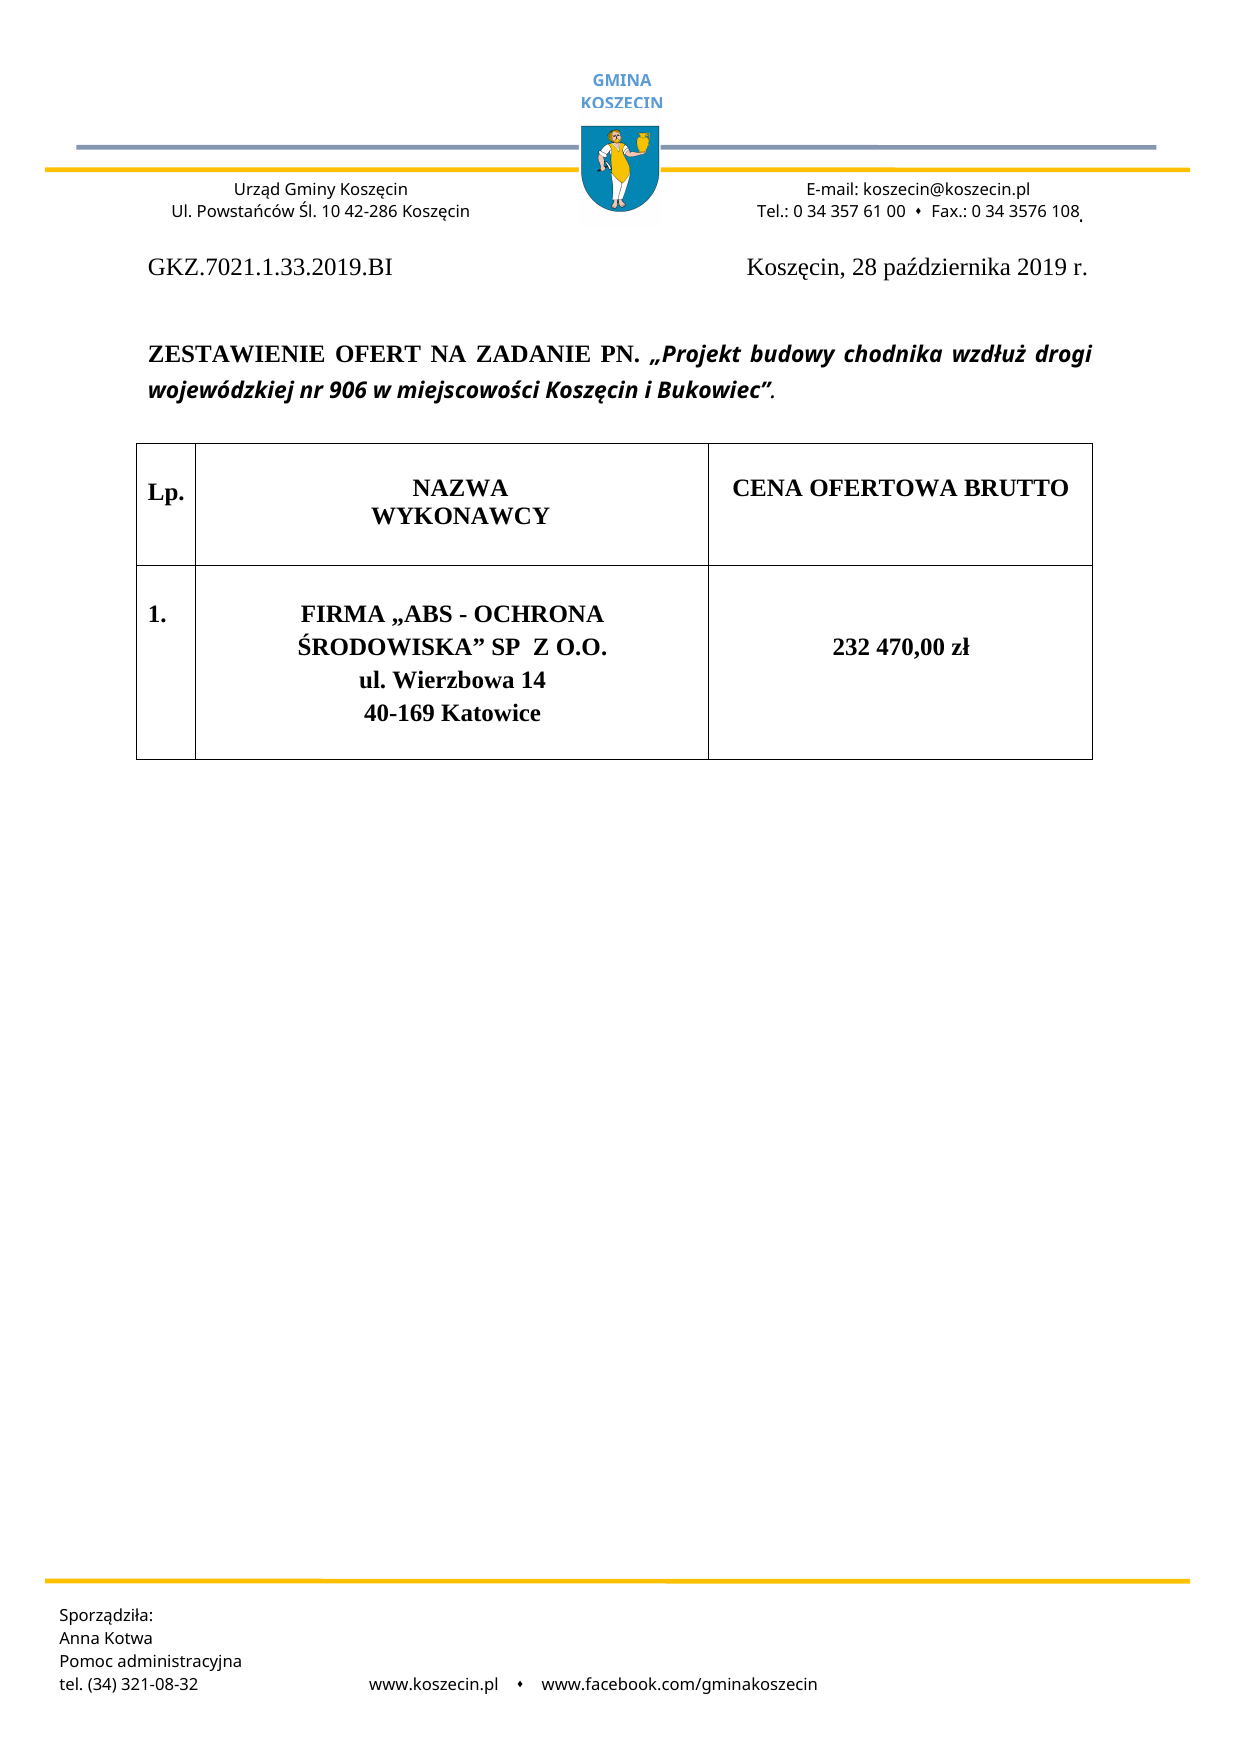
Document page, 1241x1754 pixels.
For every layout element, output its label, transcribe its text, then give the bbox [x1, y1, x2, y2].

table_cell FIRMA „ABS - OCHRONA ŚRODOWISKA” SP Z O.O. ul. Wierzbowa 14 40-169 Katowice [196, 566, 708, 759]
text . [1033, 199, 1092, 227]
table_cell 1. [137, 566, 195, 759]
table_header NAZWA WYKONAWCY [196, 444, 708, 565]
text ZESTAWIENIE OFERT NA ZADANIE PN. „Projekt budowy chodnika wzdłuż drogi wojewódzkiej nr 906 w miejscowości Koszęcin i Bukowiec”. [148, 338, 1092, 405]
text GKZ.7021.1.33.2019.BI Koszęcin, 28 października 2019 r. [148, 252, 1092, 281]
table_header Lp. [137, 444, 195, 565]
table_cell 232 470,00 zł [709, 566, 1092, 759]
picture [578, 110, 661, 227]
table_header CENA OFERTOWA BRUTTO [709, 444, 1092, 565]
